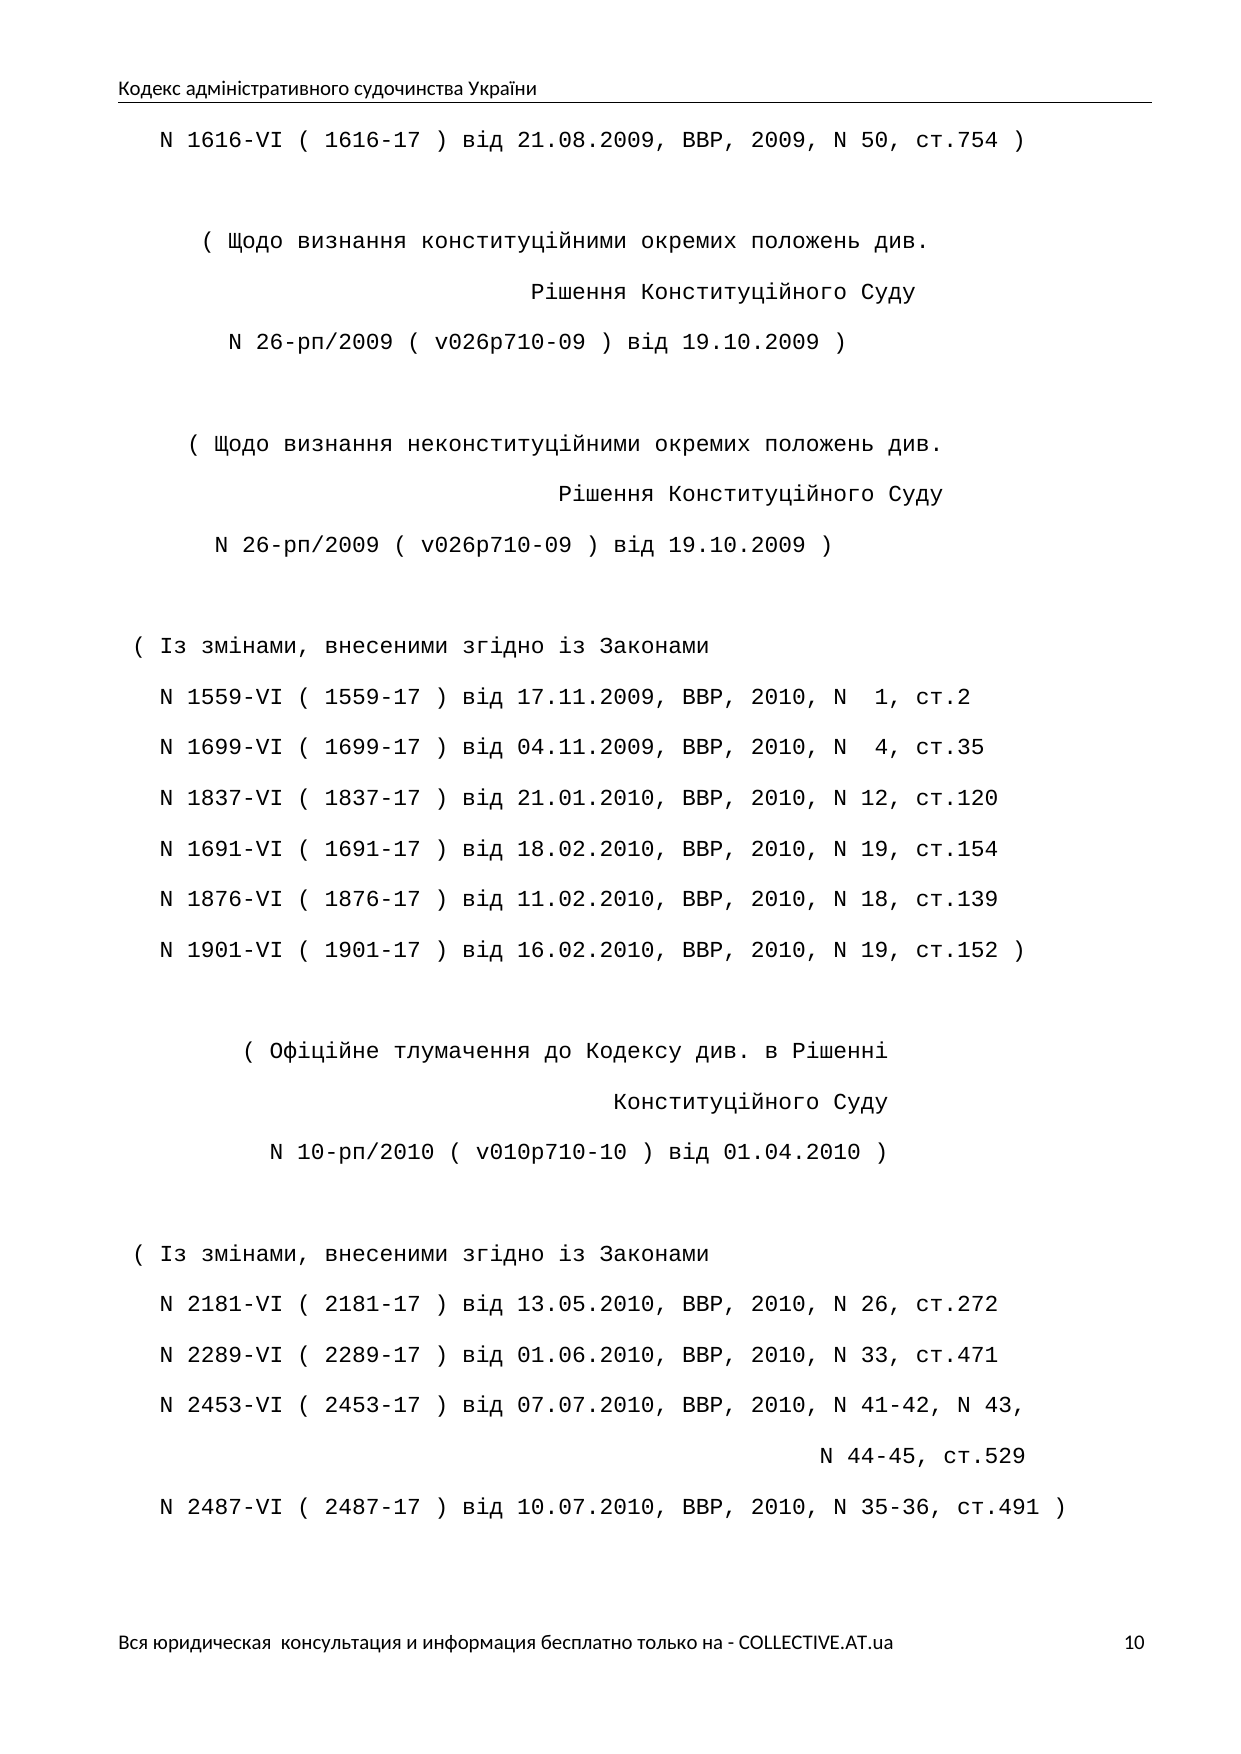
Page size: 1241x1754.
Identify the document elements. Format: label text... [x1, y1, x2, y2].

text ( Щодо визнання неконституційними окремих положень див. [118, 432, 1152, 458]
text N 1559-VI ( 1559-17 ) від 17.11.2009, ВВР, 2010, N 1, ст.2 [118, 685, 1152, 711]
text Рішення Конституційного Суду [118, 280, 1152, 306]
text N 1837-VI ( 1837-17 ) від 21.01.2010, ВВР, 2010, N 12, ст.120 [118, 786, 1152, 812]
text N 2181-VI ( 2181-17 ) від 13.05.2010, ВВР, 2010, N 26, ст.272 [118, 1293, 1152, 1318]
text ( Із змінами, внесеними згідно із Законами [118, 634, 1152, 660]
text N 2453-VI ( 2453-17 ) від 07.07.2010, ВВР, 2010, N 41-42, N 43, [118, 1394, 1152, 1420]
text Конституційного Суду [118, 1090, 1152, 1116]
text N 44-45, ст.529 [118, 1444, 1152, 1470]
text ( Із змінами, внесеними згідно із Законами [118, 1242, 1152, 1268]
text N 1876-VI ( 1876-17 ) від 11.02.2010, ВВР, 2010, N 18, ст.139 [118, 888, 1152, 913]
text N 26-рп/2009 ( v026p710-09 ) від 19.10.2009 ) [118, 533, 1152, 559]
text N 26-рп/2009 ( v026p710-09 ) від 19.10.2009 ) [118, 331, 1152, 357]
text Рішення Конституційного Суду [118, 483, 1152, 508]
text N 2487-VI ( 2487-17 ) від 10.07.2010, ВВР, 2010, N 35-36, ст.491 ) [118, 1495, 1152, 1521]
text N 2289-VI ( 2289-17 ) від 01.06.2010, ВВР, 2010, N 33, ст.471 [118, 1343, 1152, 1369]
text ( Щодо визнання конституційними окремих положень див. [118, 229, 1152, 255]
text N 10-рп/2010 ( v010p710-10 ) від 01.04.2010 ) [118, 1141, 1152, 1167]
text N 1901-VI ( 1901-17 ) від 16.02.2010, ВВР, 2010, N 19, ст.152 ) [118, 938, 1152, 964]
text N 1691-VI ( 1691-17 ) від 18.02.2010, ВВР, 2010, N 19, ст.154 [118, 837, 1152, 863]
text N 1699-VI ( 1699-17 ) від 04.11.2009, ВВР, 2010, N 4, ст.35 [118, 736, 1152, 762]
text N 1616-VI ( 1616-17 ) від 21.08.2009, ВВР, 2009, N 50, ст.754 ) [118, 128, 1152, 154]
text ( Офіційне тлумачення до Кодексу див. в Рішенні [118, 1039, 1152, 1065]
